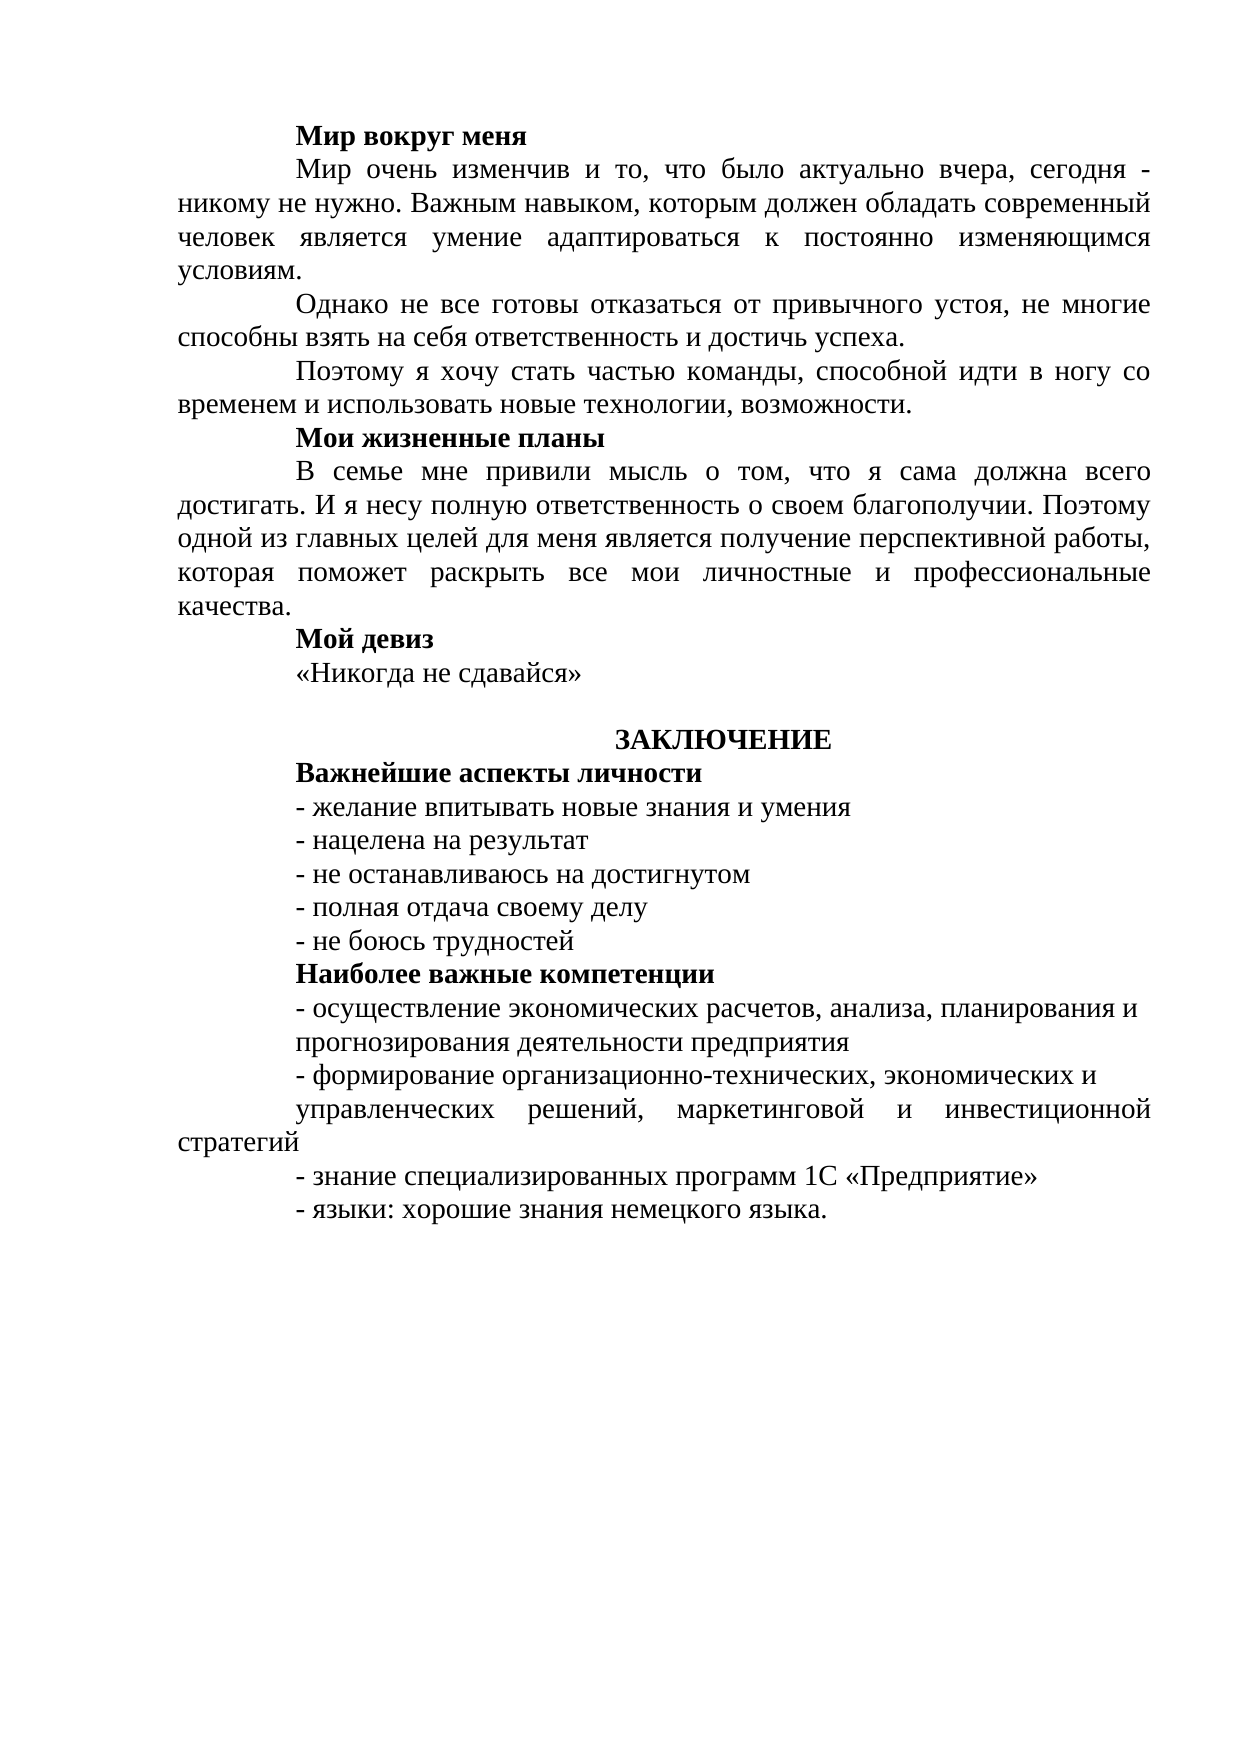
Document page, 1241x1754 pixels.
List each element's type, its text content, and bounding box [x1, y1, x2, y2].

text - языки: хорошие знания немецкого языка. [177, 1191, 1152, 1225]
text - желание впитывать новые знания и умения [177, 789, 1152, 822]
text - не останавливаюсь на достигнутом [177, 856, 1152, 889]
text - осуществление экономических расчетов, анализа, планирования и [177, 990, 1152, 1024]
text Важнейшие аспекты личности [177, 755, 1152, 789]
text «Никогда не сдавайся» [177, 655, 1152, 688]
text Мои жизненные планы [177, 420, 1152, 453]
text - не боюсь трудностей [177, 923, 1152, 957]
text Наиболее важные компетенции [177, 957, 1152, 990]
text прогнозирования деятельности предприятия [177, 1024, 1152, 1057]
text Однако не все готовы отказаться от привычного устоя, не многие способны взять на себя ответственность и достичь успеха. [177, 286, 1152, 353]
text - нацелена на результат [177, 822, 1152, 856]
text управленческих решений, маркетинговой и инвестиционной стратегий [177, 1091, 1152, 1158]
text В семье мне привили мысль о том, что я сама должна всего достигать. И я несу полную ответственность о своем благополучии. Поэтому одной из главных целей для меня является получение перспективной работы, которая поможет раскрыть все мои личностные и профессиональные качества. [177, 453, 1152, 621]
text Мир вокруг меня [177, 118, 1152, 152]
text Мой девиз [177, 621, 1152, 655]
text Мир очень изменчив и то, что было актуально вчера, сегодня - никому не нужно. Важным навыком, которым должен обладать современный человек является умение адаптироваться к постоянно изменяющимся условиям. [177, 152, 1152, 286]
text Поэтому я хочу стать частью команды, способной идти в ногу со временем и использовать новые технологии, возможности. [177, 353, 1152, 420]
text - формирование организационно-технических, экономических и [177, 1057, 1152, 1091]
text ЗАКЛЮЧЕНИЕ [177, 722, 1152, 755]
text - знание специализированных программ 1С «Предприятие» [177, 1158, 1152, 1191]
text - полная отдача своему делу [177, 889, 1152, 923]
